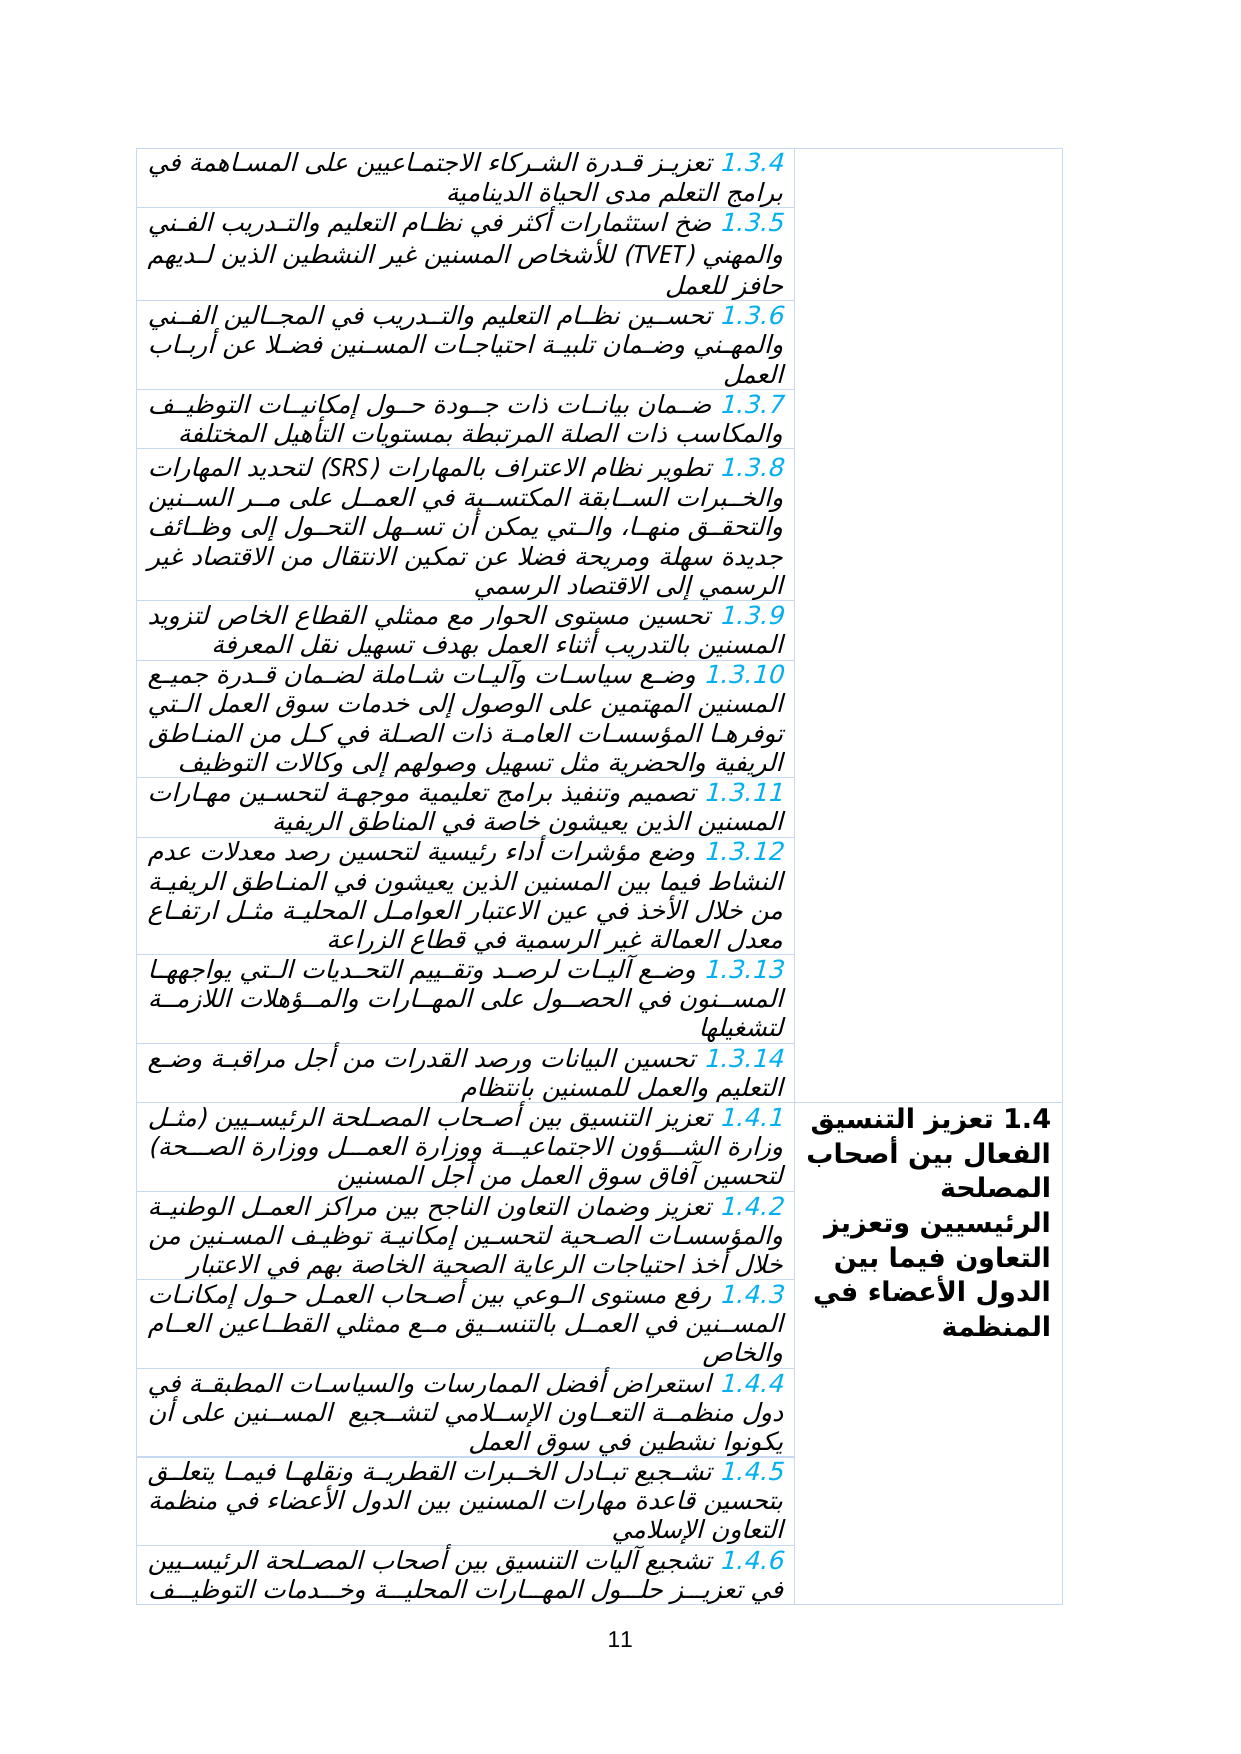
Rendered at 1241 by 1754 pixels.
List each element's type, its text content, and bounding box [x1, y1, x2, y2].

table_cell 1.3.9 تحسين مستوى الحوار مع ممثلي القطاع الخاص لتزويد المسنين بالتدريب أثناء العمل بهدف تسهيل نقل المعرفة [137, 601, 794, 659]
table_cell 1.4.4 استعراض أفضل الممارسات والسياسات المطبقة في دول منظمة التعاون الإسلامي لتشجيع المسنين على أن يكونوا نشطين في سوق العمل [137, 1369, 794, 1456]
table_cell 1.3.5 ضخ استثمارات أكثر في نظام التعليم والتدريب الفني والمهني (TVET) للأشخاص المسنين غير النشطين الذين لديهم حافز للعمل [137, 208, 794, 300]
table_cell 1.3.14 تحسين البيانات ورصد القدرات من أجل مراقبة وضع التعليم والعمل للمسنين بانتظام [137, 1044, 794, 1102]
table_cell 1.4 تعزيز التنسيق الفعال بين أصحاب المصلحة الرئيسيين وتعزيز التعاون فيما بين الدول الأعضاء في المنظمة [795, 1103, 1062, 1604]
table_cell 1.3.4 تعزيز قدرة الشركاء الاجتماعيين على المساهمة في برامج التعلم مدى الحياة الدينامية [137, 149, 794, 207]
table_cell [137, 1546, 794, 1604]
table_cell 1.4.1 تعزيز التنسيق بين أصحاب المصلحة الرئيسيين (مثل وزارة الشؤون الاجتماعية ووزارة العمل ووزارة الصحة) لتحسين آفاق سوق العمل من أجل المسنين [137, 1103, 794, 1191]
table_cell 1.3.7 ضمان بيانات ذات جودة حول إمكانيات التوظيف والمكاسب ذات الصلة المرتبطة بمستويات التأهيل المختلفة [137, 390, 794, 448]
table_cell 1.4.3 رفع مستوى الوعي بين أصحاب العمل حول إمكانات المسنين في العمل بالتنسيق مع ممثلي القطاعين العام والخاص [137, 1280, 794, 1368]
table_cell 1.3.8 تطوير نظام الاعتراف بالمهارات (SRS) لتحديد المهارات والخبرات السابقة المكتسبة في العمل على مر السنين والتحقق منها، والتي يمكن أن تسهل التحول إلى وظائف جديدة سهلة ومريحة فضلا عن تمكين الانتقال من الاقتصاد غير الرسمي إلى الاقتصاد الرسمي [137, 449, 794, 600]
table_cell 1.4.5 تشجيع تبادل الخبرات القطرية ونقلها فيما يتعلق بتحسين قاعدة مهارات المسنين بين الدول الأعضاء في منظمة التعاون الإسلامي [137, 1458, 794, 1545]
table_cell 1.3.11 تصميم وتنفيذ برامج تعليمية موجهة لتحسين مهارات المسنين الذين يعيشون خاصة في المناطق الريفية [137, 778, 794, 837]
table_cell 1.3.10 وضع سياسات وآليات شاملة لضمان قدرة جميع المسنين المهتمين على الوصول إلى خدمات سوق العمل التي توفرها المؤسسات العامة ذات الصلة في كل من المناطق الريفية والحضرية مثل تسهيل وصولهم إلى وكالات التوظيف [137, 661, 794, 777]
table_cell 1.3.12 وضع مؤشرات أداء رئيسية لتحسين رصد معدلات عدم النشاط فيما بين المسنين الذين يعيشون في المناطق الريفية من خلال الأخذ في عين الاعتبار العوامل المحلية مثل ارتفاع معدل العمالة غير الرسمية في قطاع الزراعة [137, 838, 794, 954]
table_cell 1.4.2 تعزيز وضمان التعاون الناجح بين مراكز العمل الوطنية والمؤسسات الصحية لتحسين إمكانية توظيف المسنين من خلال أخذ احتياجات الرعاية الصحية الخاصة بهم في الاعتبار [137, 1192, 794, 1279]
table_cell 1.3.6 تحسين نظام التعليم والتدريب في المجالين الفني والمهني وضمان تلبية احتياجات المسنين فضلا عن أرباب العمل [137, 301, 794, 389]
table_cell 1.3.13 وضع آليات لرصد وتقييم التحديات التي يواجهها المسنون في الحصول على المهارات والمؤهلات اللازمة لتشغيلها [137, 955, 794, 1043]
